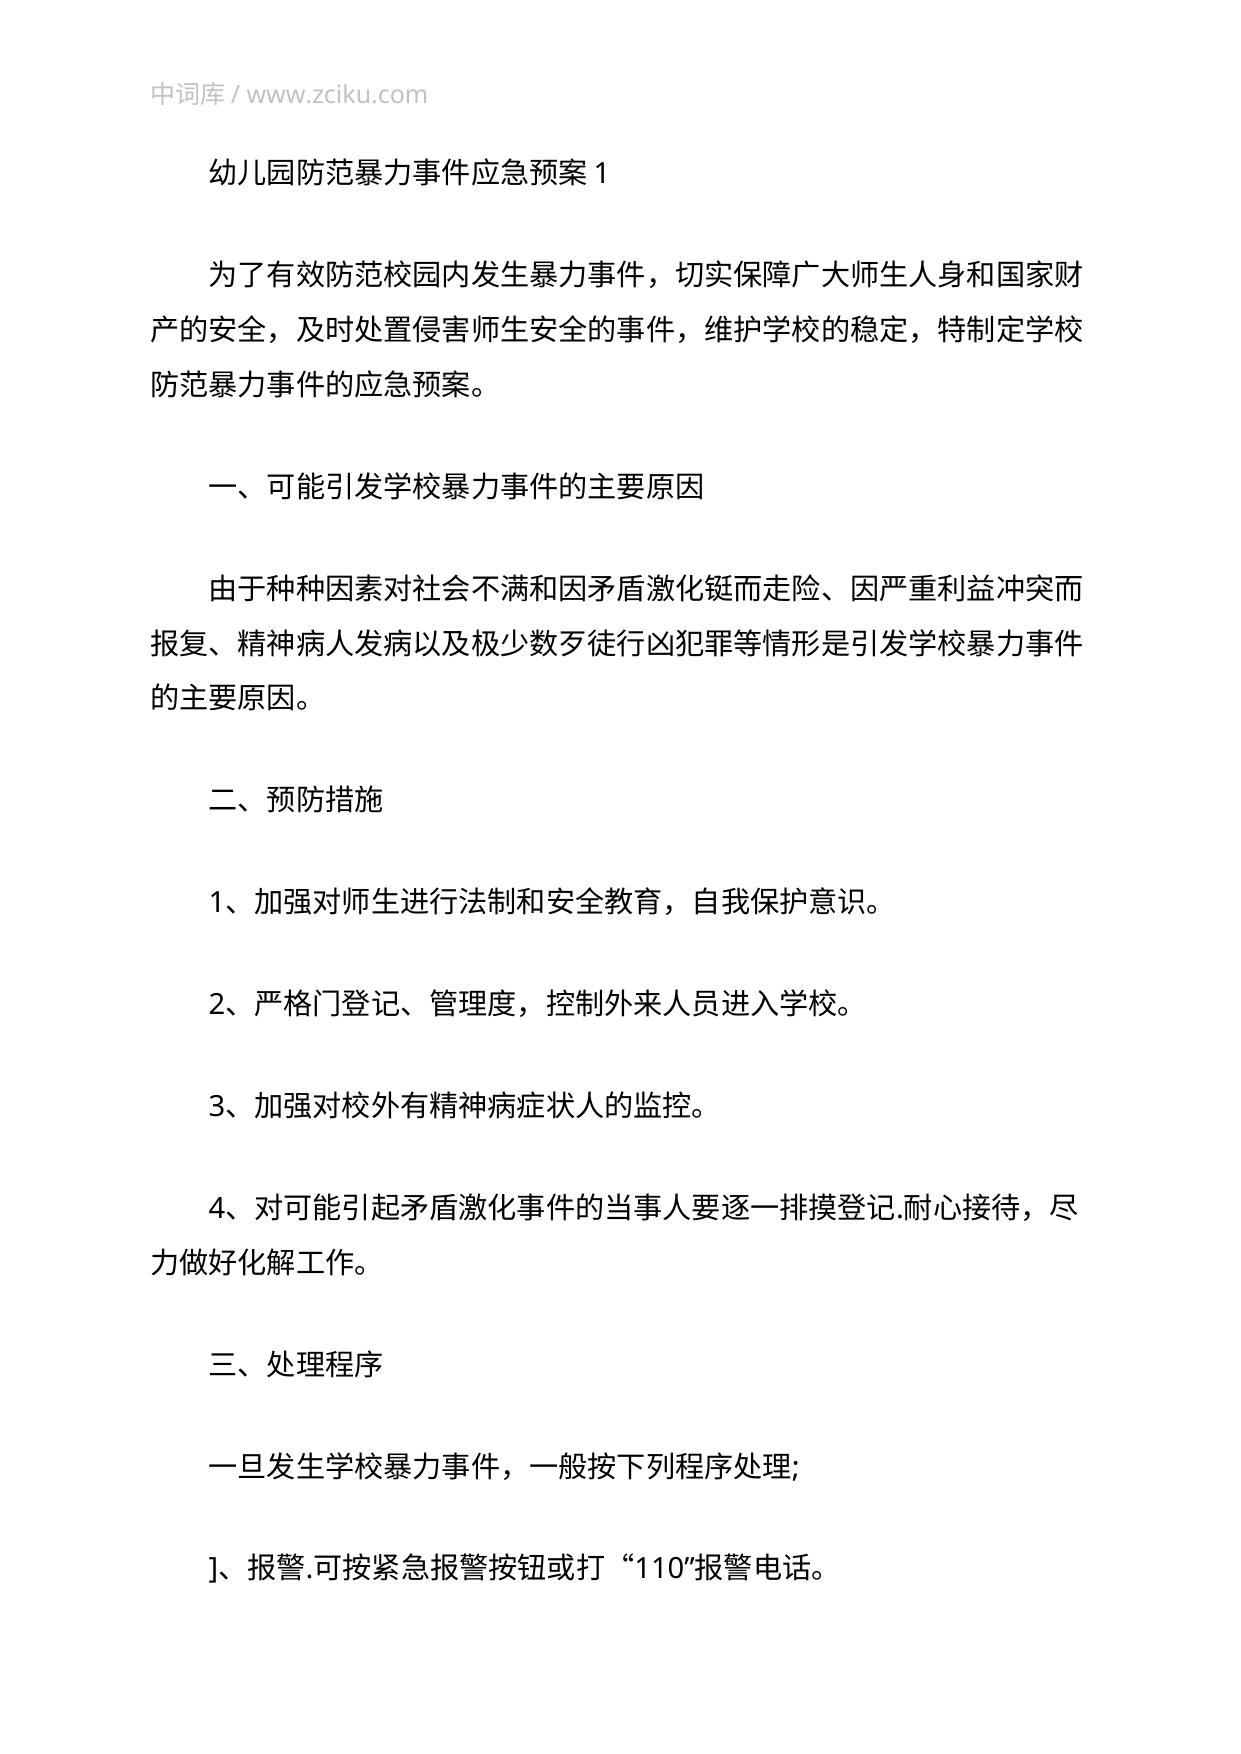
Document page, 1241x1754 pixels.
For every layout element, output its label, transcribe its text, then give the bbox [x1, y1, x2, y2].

text 为了有效防范校园内发生暴力事件，切实保障广大师生人身和国家财产的安全，及时处置侵害师生安全的事件，维护学校的稳定，特制定学校防范暴力事件的应急预案。 [150, 252, 1090, 404]
text 幼儿园防范暴力事件应急预案1 [150, 150, 1090, 192]
text 二、预防措施 [150, 777, 1090, 819]
text 3、加强对校外有精神病症状人的监控。 [150, 1083, 1090, 1125]
text 一、可能引发学校暴力事件的主要原因 [150, 463, 1090, 506]
text 一旦发生学校暴力事件，一般按下列程序处理; [150, 1443, 1090, 1486]
text 1、加强对师生进行法制和安全教育，自我保护意识。 [150, 879, 1090, 921]
text 由于种种因素对社会不满和因矛盾激化铤而走险、因严重利益冲突而报复、精神病人发病以及极少数歹徒行凶犯罪等情形是引发学校暴力事件的主要原因。 [150, 565, 1090, 717]
text 三、处理程序 [150, 1341, 1090, 1384]
text 2、严格门登记、管理度，控制外来人员进入学校。 [150, 981, 1090, 1023]
text ]、报警.可按紧急报警按钮或打“110”报警电话。 [150, 1545, 1090, 1587]
text 4、对可能引起矛盾激化事件的当事人要逐一排摸登记.耐心接待，尽力做好化解工作。 [150, 1184, 1090, 1282]
